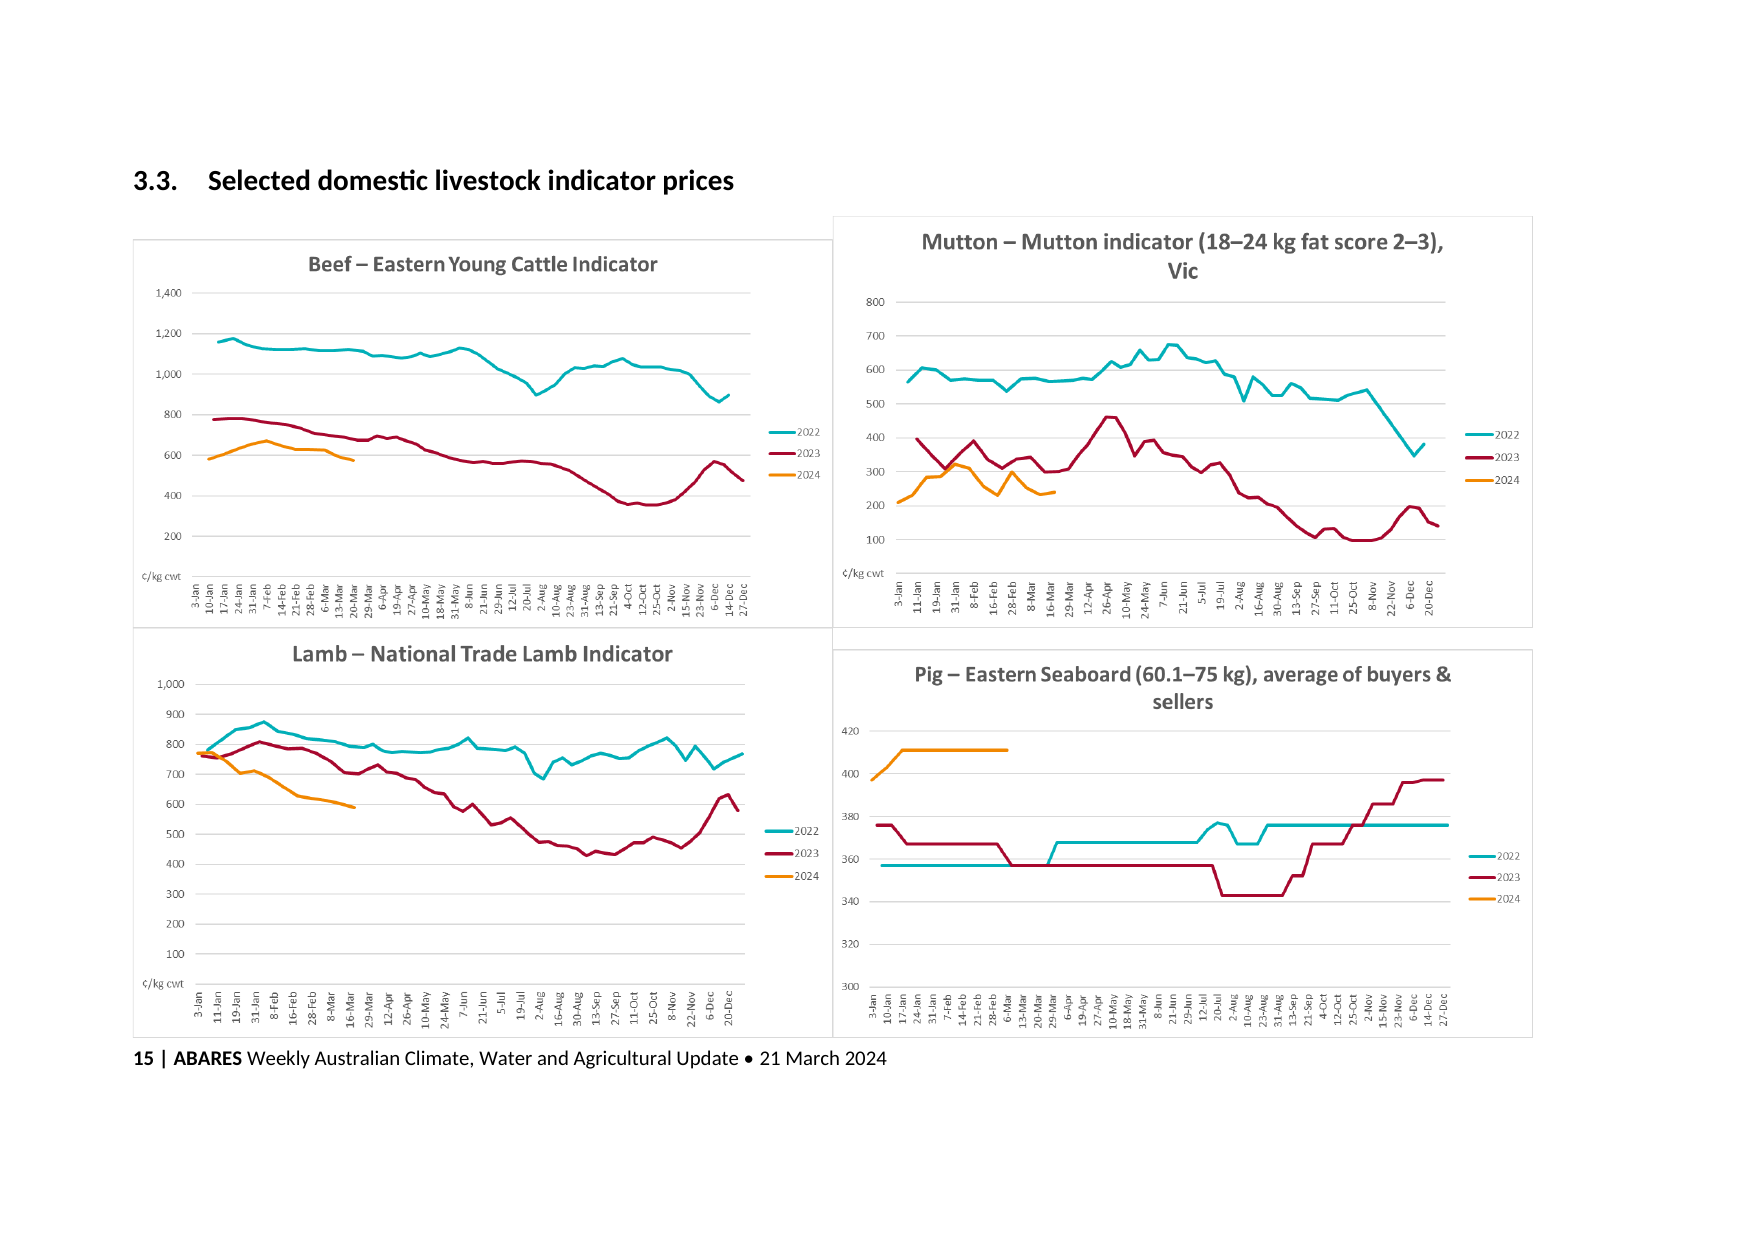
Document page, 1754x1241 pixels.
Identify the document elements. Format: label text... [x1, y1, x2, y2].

picture [132, 216, 1533, 1038]
subtitle Selected domestic livestock indicator prices [133, 162, 1621, 198]
